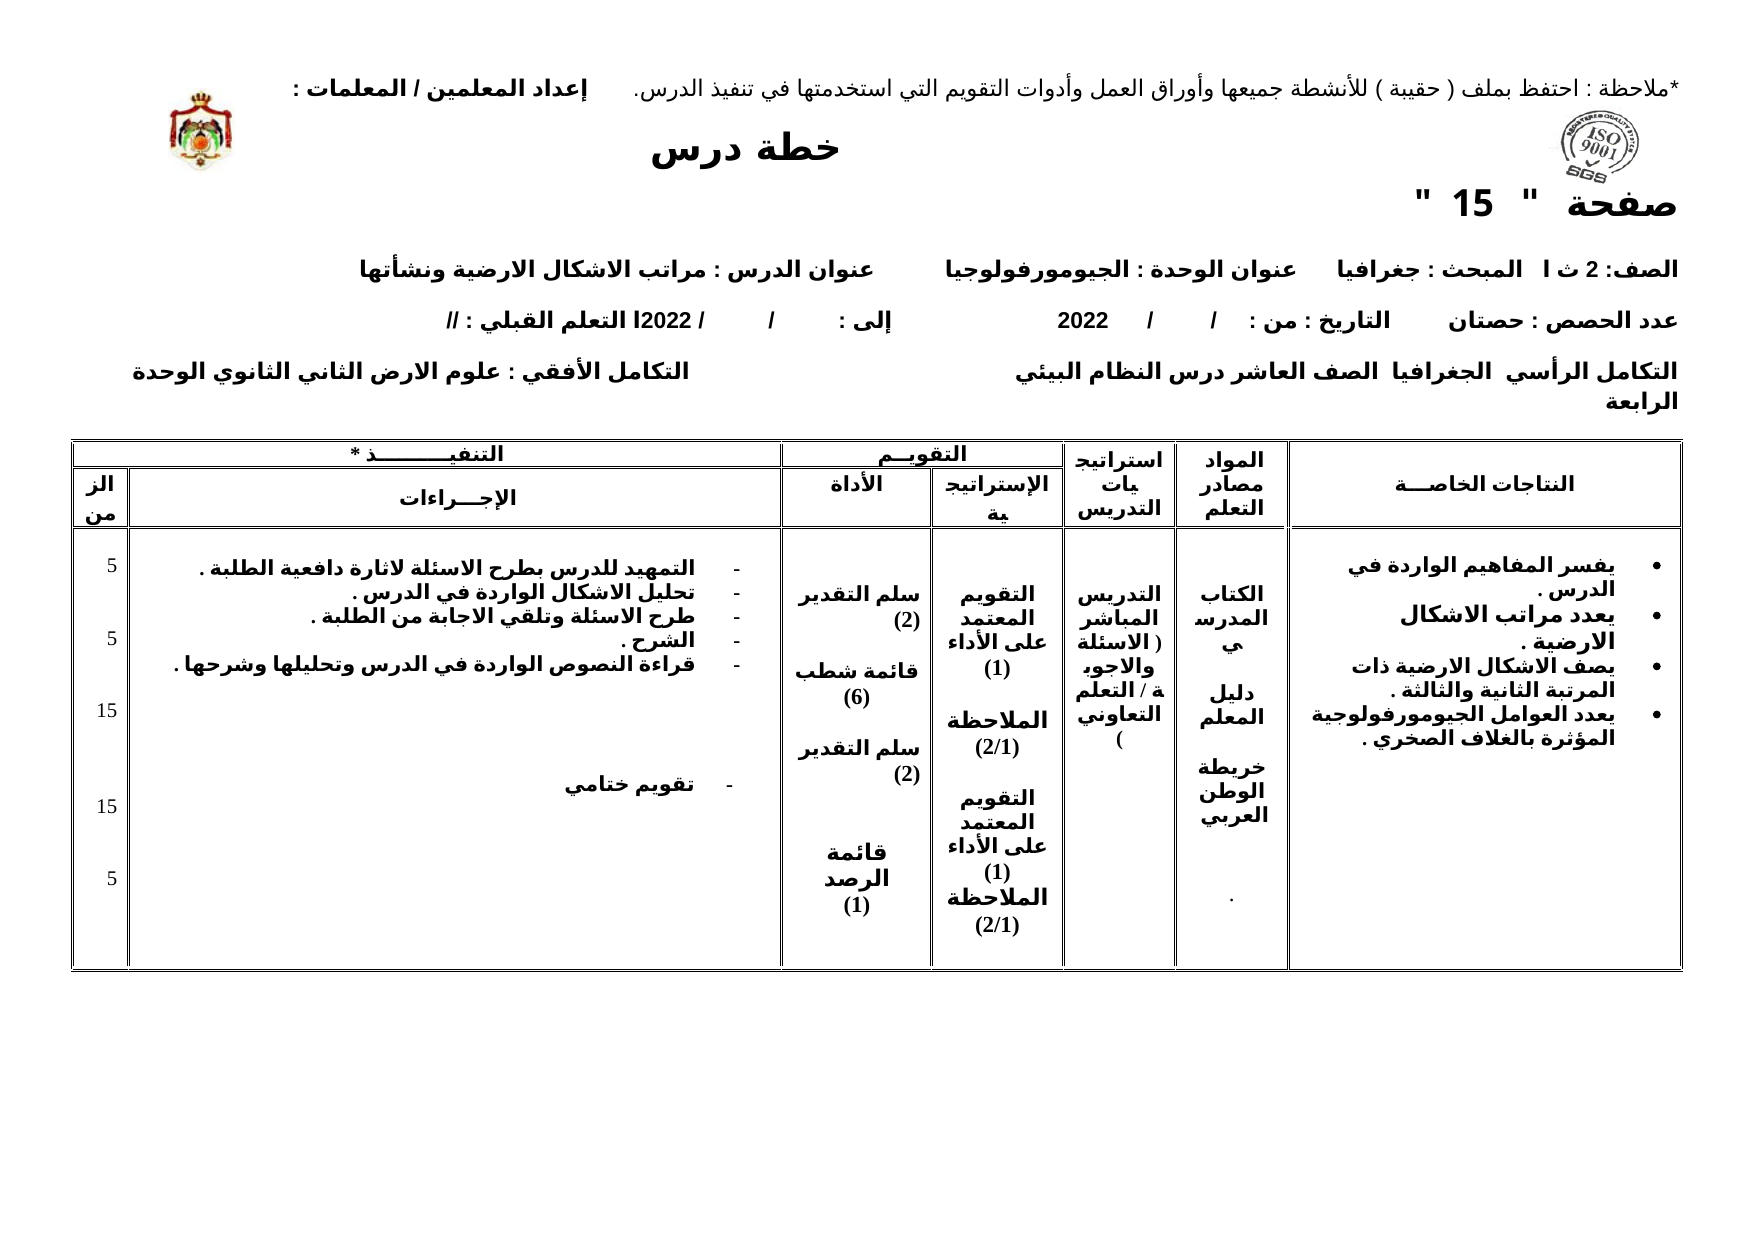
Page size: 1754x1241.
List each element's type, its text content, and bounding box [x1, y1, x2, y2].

table_header النتاجات الخاصـــة [1288, 440, 1682, 526]
table_cell 5 5 15 15 5 [72, 529, 128, 968]
table_cell الإجـــراءات [130, 469, 780, 526]
table_cell التقويم المعتمد على الأداء (1) الملاحظة (2/1) التقويم المعتمد على الأداء (1) الملاحظة (2/1) [932, 529, 1063, 968]
table_cell الكتاب المدرسي دليل المعلم خريطة الوطن العربي . [1176, 526, 1288, 968]
table_cell التمهيد للدرس بطرح الاسئلة لاثارة دافعية الطلبة . تحليل الاشكال الواردة في الدرس . طرح الاسئلة وتلقي الاجابة من الطلبة . الشرح . قراءة النصوص الواردة في الدرس وتحليلها وشرحها . - تقويم ختامي [129, 526, 782, 968]
table_cell الإستراتيجية [933, 469, 1062, 526]
picture [1547, 107, 1642, 186]
table_cell الأداة [783, 469, 930, 526]
table_header استراتيجيات التدريس [1063, 440, 1176, 526]
picture [167, 88, 236, 181]
table_header المواد مصادر التعلم [1176, 442, 1287, 526]
text خطة درس صفحة " 15 " [75, 126, 1679, 227]
table_header التقويــم [782, 442, 1063, 466]
text *ملاحظة : احتفظ بملف ( حقيبة ) للأنشطة جميعها وأوراق العمل وأدوات التقويم التي استخدمتها في تنفيذ الدرس. إعداد المعلمين / المعلمات : [75, 75, 1679, 101]
table_cell الزمن [74, 469, 127, 526]
table_header التنفيــــــــــذ * [72, 440, 782, 466]
table_cell يفسر المفاهيم الواردة في الدرس . يعدد مراتب الاشكال الارضية . يصف الاشكال الارضية ذات المرتبة الثانية والثالثة . يعدد العوامل الجيومورفولوجية المؤثرة بالغلاف الصخري . [1288, 526, 1682, 968]
text الصف: 2 ث ا المبحث : جغرافيا عنوان الوحدة : الجيومورفولوجيا عنوان الدرس : مراتب الاشكال الارضية ونشأتها [75, 256, 1679, 282]
table_cell سلم التقدير (2) قائمة شطب (6) سلم التقدير (2) قائمة الرصد (1) [782, 526, 932, 968]
table_cell التدريس المباشر ( الاسئلة والاجوبة / التعلم التعاوني ) [1063, 526, 1176, 968]
text عدد الحصص : حصتان التاريخ : من : / / 2022 إلى : / / 2022ا التعلم القبلي : // [75, 307, 1679, 333]
text التكامل الرأسي الجغرافيا الصف العاشر درس النظام البيئي التكامل الأفقي : علوم الارض الثاني الثانوي الوحدة الرابعة [75, 358, 1679, 414]
